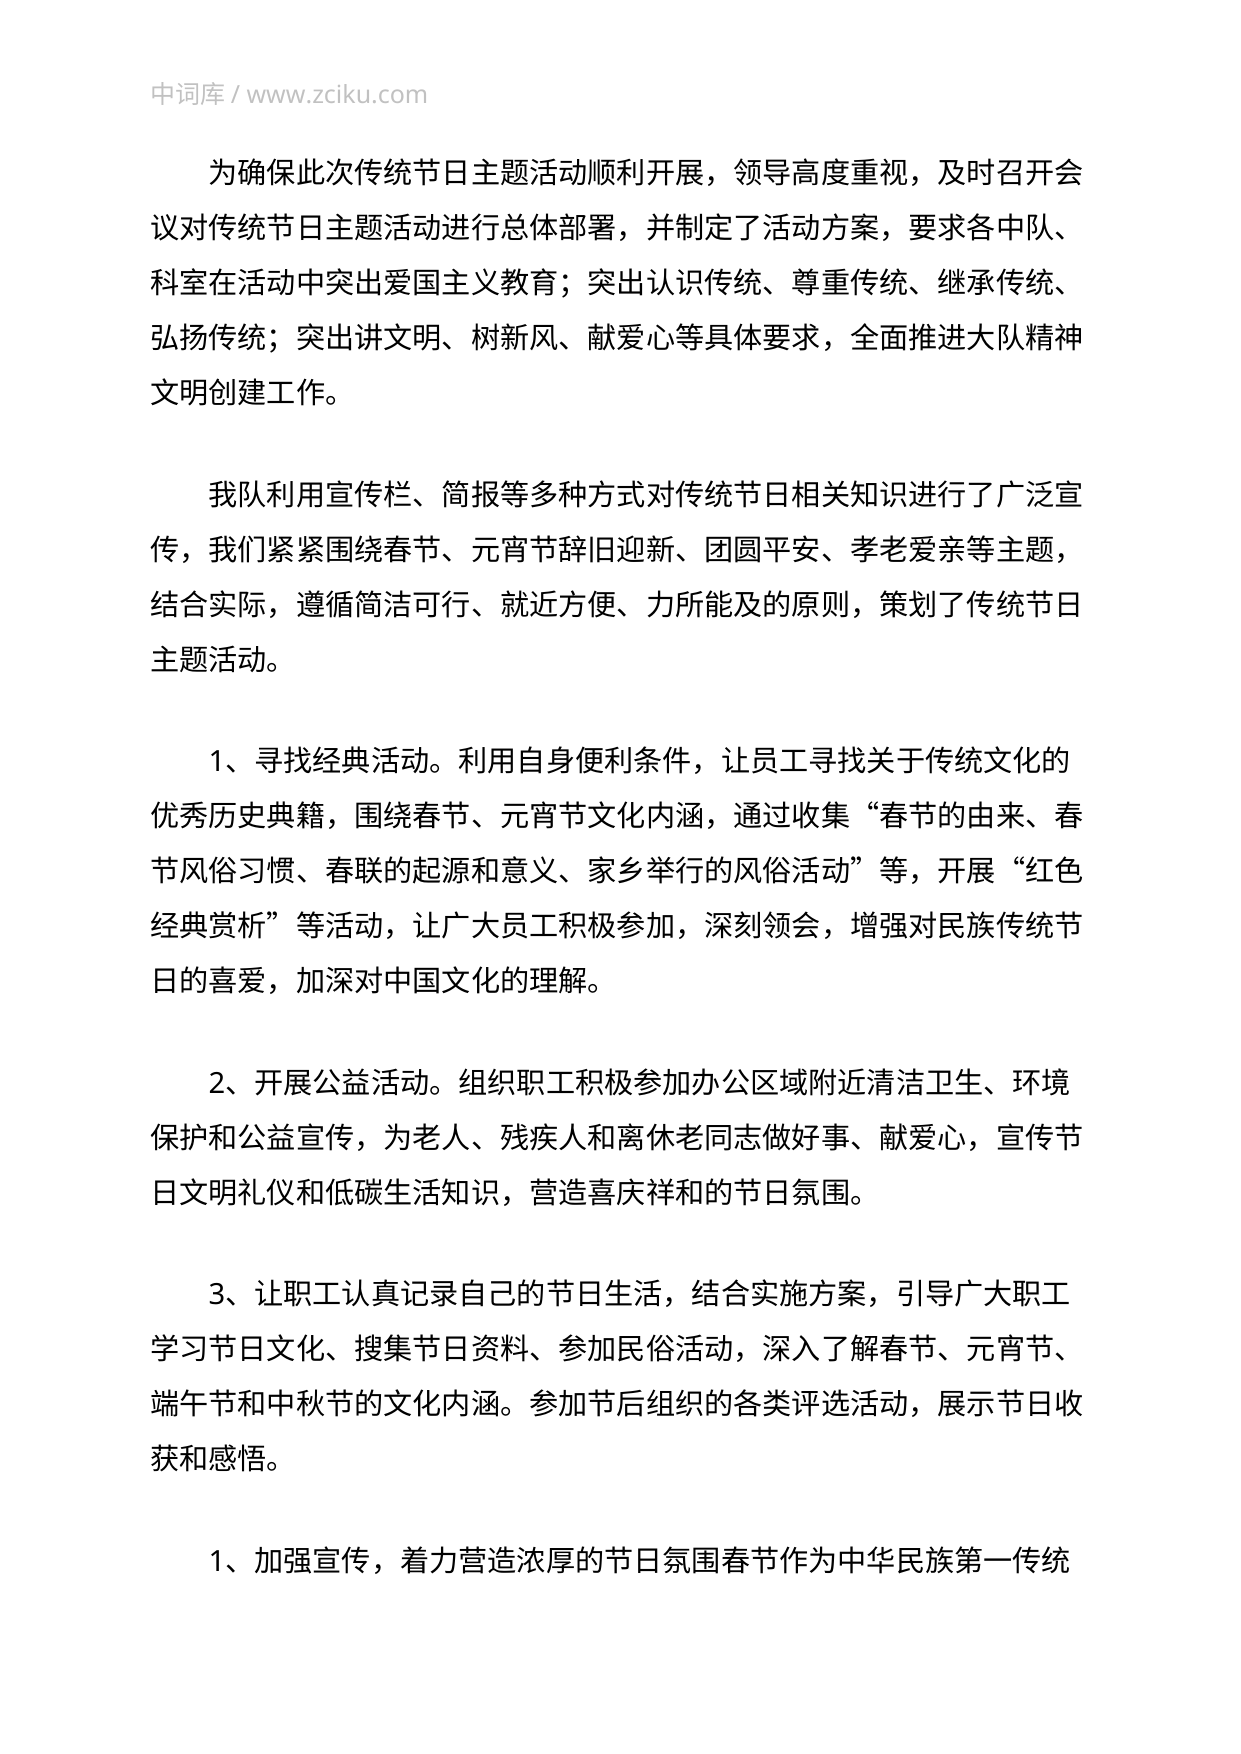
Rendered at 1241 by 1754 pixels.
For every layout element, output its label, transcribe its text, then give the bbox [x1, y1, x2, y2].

text 3、让职工认真记录自己的节日生活，结合实施方案，引导广大职工学习节日文化、搜集节日资料、参加民俗活动，深入了解春节、元宵节、端午节和中秋节的文化内涵。参加节后组织的各类评选活动，展示节日收获和感悟。 [150, 1271, 1090, 1478]
text 2、开展公益活动。组织职工积极参加办公区域附近清洁卫生、环境保护和公益宣传，为老人、残疾人和离休老同志做好事、献爱心，宣传节日文明礼仪和低碳生活知识，营造喜庆祥和的节日氛围。 [150, 1059, 1090, 1211]
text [150, 1537, 1090, 1580]
text 为确保此次传统节日主题活动顺利开展，领导高度重视，及时召开会议对传统节日主题活动进行总体部署，并制定了活动方案，要求各中队、科室在活动中突出爱国主义教育；突出认识传统、尊重传统、继承传统、弘扬传统；突出讲文明、树新风、献爱心等具体要求，全面推进大队精神文明创建工作。 [150, 150, 1090, 412]
text 1、寻找经典活动。利用自身便利条件，让员工寻找关于传统文化的优秀历史典籍，围绕春节、元宵节文化内涵，通过收集“春节的由来、春节风俗习惯、春联的起源和意义、家乡举行的风俗活动”等，开展“红色经典赏析”等活动，让广大员工积极参加，深刻领会，增强对民族传统节日的喜爱，加深对中国文化的理解。 [150, 738, 1090, 1000]
text 我队利用宣传栏、简报等多种方式对传统节日相关知识进行了广泛宣传，我们紧紧围绕春节、元宵节辞旧迎新、团圆平安、孝老爱亲等主题，结合实际，遵循简洁可行、就近方便、力所能及的原则，策划了传统节日主题活动。 [150, 471, 1090, 678]
